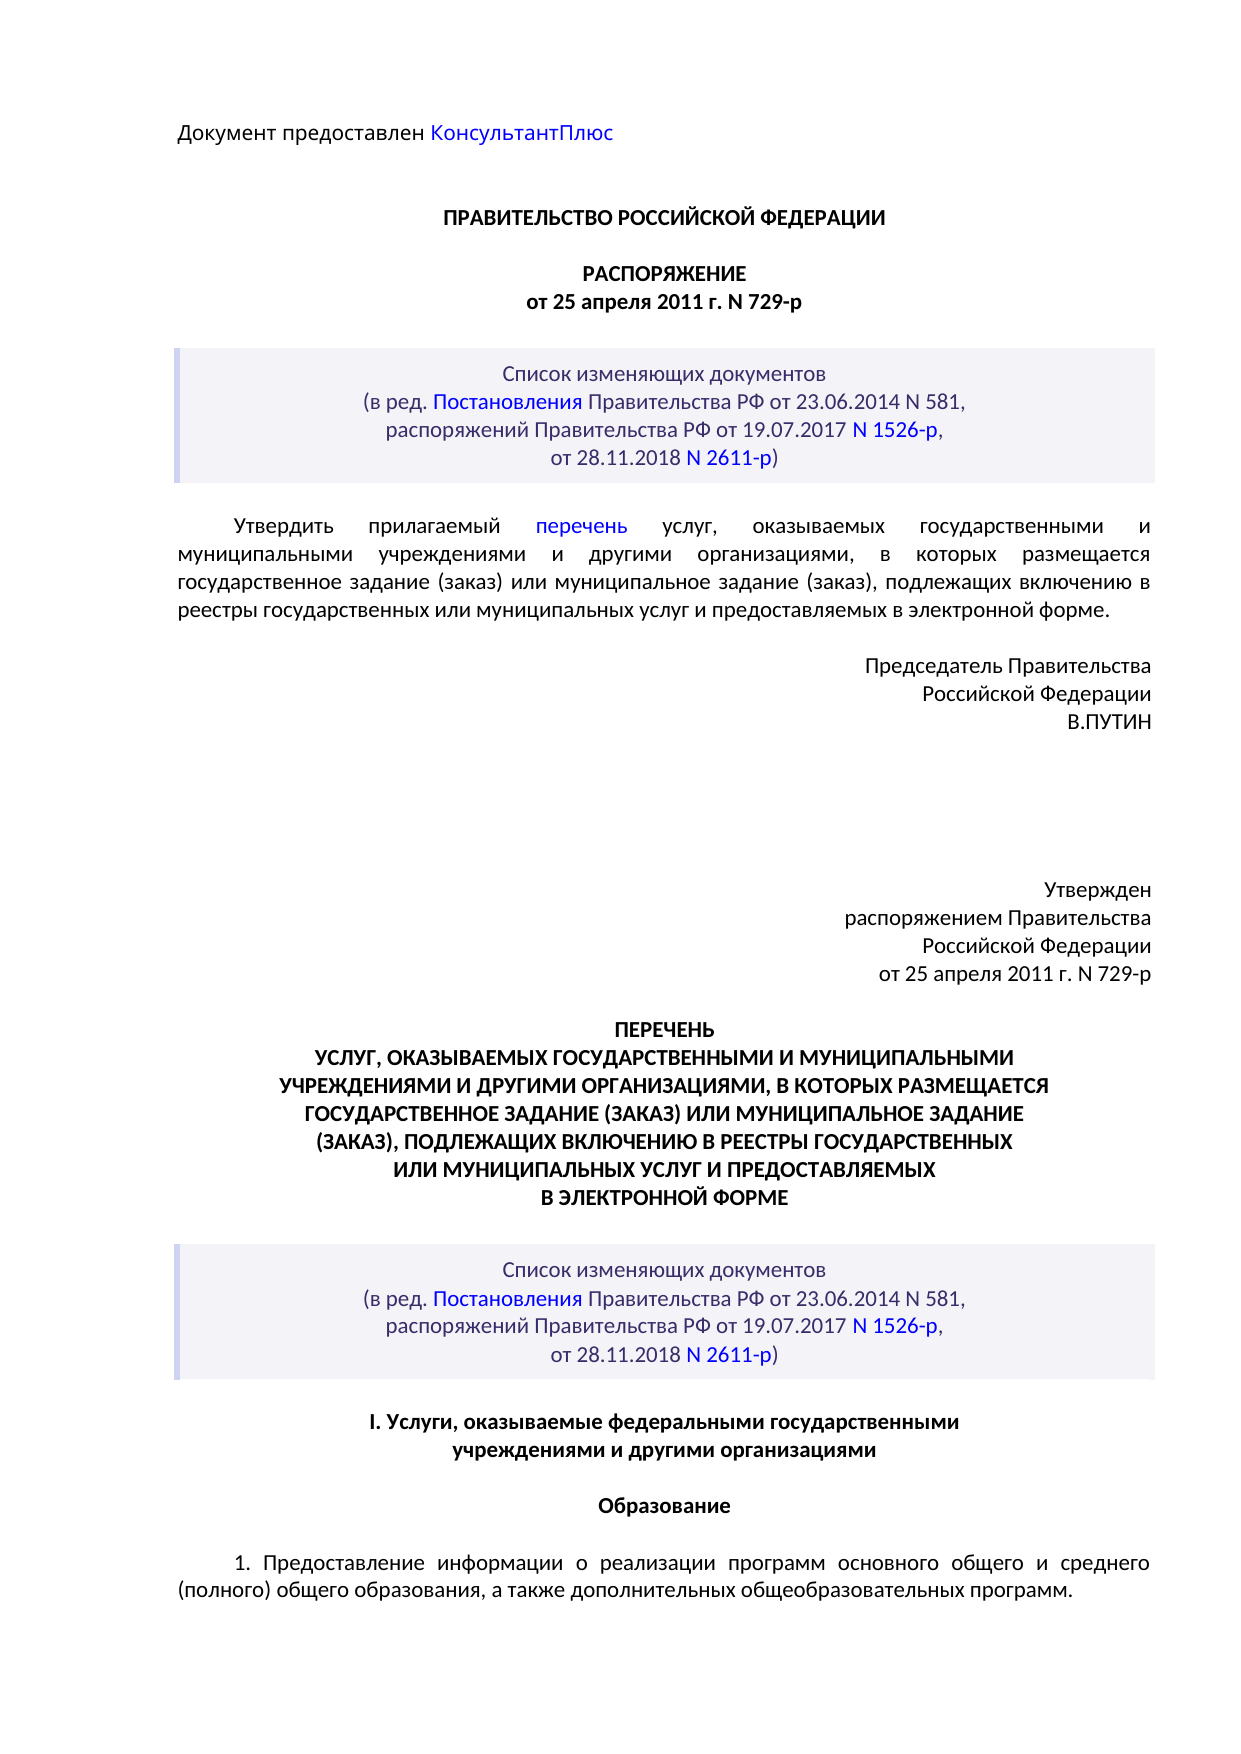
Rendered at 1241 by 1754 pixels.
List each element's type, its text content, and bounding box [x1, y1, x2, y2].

text В.ПУТИН [177, 707, 1152, 735]
title ГОСУДАРСТВЕННОЕ ЗАДАНИЕ (ЗАКАЗ) ИЛИ МУНИЦИПАЛЬНОЕ ЗАДАНИЕ [177, 1099, 1152, 1127]
text от 25 апреля 2011 г. N 729-р [177, 959, 1152, 987]
title УСЛУГ, ОКАЗЫВАЕМЫХ ГОСУДАРСТВЕННЫМИ И МУНИЦИПАЛЬНЫМИ [177, 1043, 1152, 1071]
text распоряжением Правительства [177, 903, 1152, 931]
title Документ предоставлен КонсультантПлюс [177, 118, 1152, 175]
title В ЭЛЕКТРОННОЙ ФОРМЕ [177, 1183, 1152, 1212]
title ИЛИ МУНИЦИПАЛЬНЫХ УСЛУГ И ПРЕДОСТАВЛЯЕМЫХ [177, 1156, 1152, 1183]
text Российской Федерации [177, 931, 1152, 959]
text Утвержден [177, 875, 1152, 903]
title учреждениями и другими организациями [177, 1436, 1152, 1463]
title РАСПОРЯЖЕНИЕ [177, 259, 1152, 287]
table_header Список изменяющих документов (в ред. Постановления Правительства РФ от 23.06.2014 N 581, распоряжений Правительства РФ от 19.07.2017 N 1526-р, от 28.11.2018 N 2611-р) [180, 348, 1149, 483]
text Председатель Правительства [177, 651, 1152, 679]
text Утвердить прилагаемый перечень услуг, оказываемых государственными и муниципальными учреждениями и другими организациями, в которых размещается государственное задание (заказ) или муниципальное задание (заказ), подлежащих включению в реестры государственных или муниципальных услуг и предоставляемых в электронной форме. [177, 511, 1152, 623]
table_header Список изменяющих документов (в ред. Постановления Правительства РФ от 23.06.2014 N 581, распоряжений Правительства РФ от 19.07.2017 N 1526-р, от 28.11.2018 N 2611-р) [180, 1244, 1149, 1379]
text 1. Предоставление информации о реализации программ основного общего и среднего (полного) общего образования, а также дополнительных общеобразовательных программ. [177, 1548, 1152, 1604]
title I. Услуги, оказываемые федеральными государственными [177, 1407, 1152, 1436]
title от 25 апреля 2011 г. N 729-р [177, 287, 1152, 315]
title (ЗАКАЗ), ПОДЛЕЖАЩИХ ВКЛЮЧЕНИЮ В РЕЕСТРЫ ГОСУДАРСТВЕННЫХ [177, 1127, 1152, 1156]
title УЧРЕЖДЕНИЯМИ И ДРУГИМИ ОРГАНИЗАЦИЯМИ, В КОТОРЫХ РАЗМЕЩАЕТСЯ [177, 1071, 1152, 1099]
title Образование [177, 1492, 1152, 1519]
title ПРАВИТЕЛЬСТВО РОССИЙСКОЙ ФЕДЕРАЦИИ [177, 203, 1152, 231]
title ПЕРЕЧЕНЬ [177, 1015, 1152, 1043]
text Российской Федерации [177, 679, 1152, 707]
